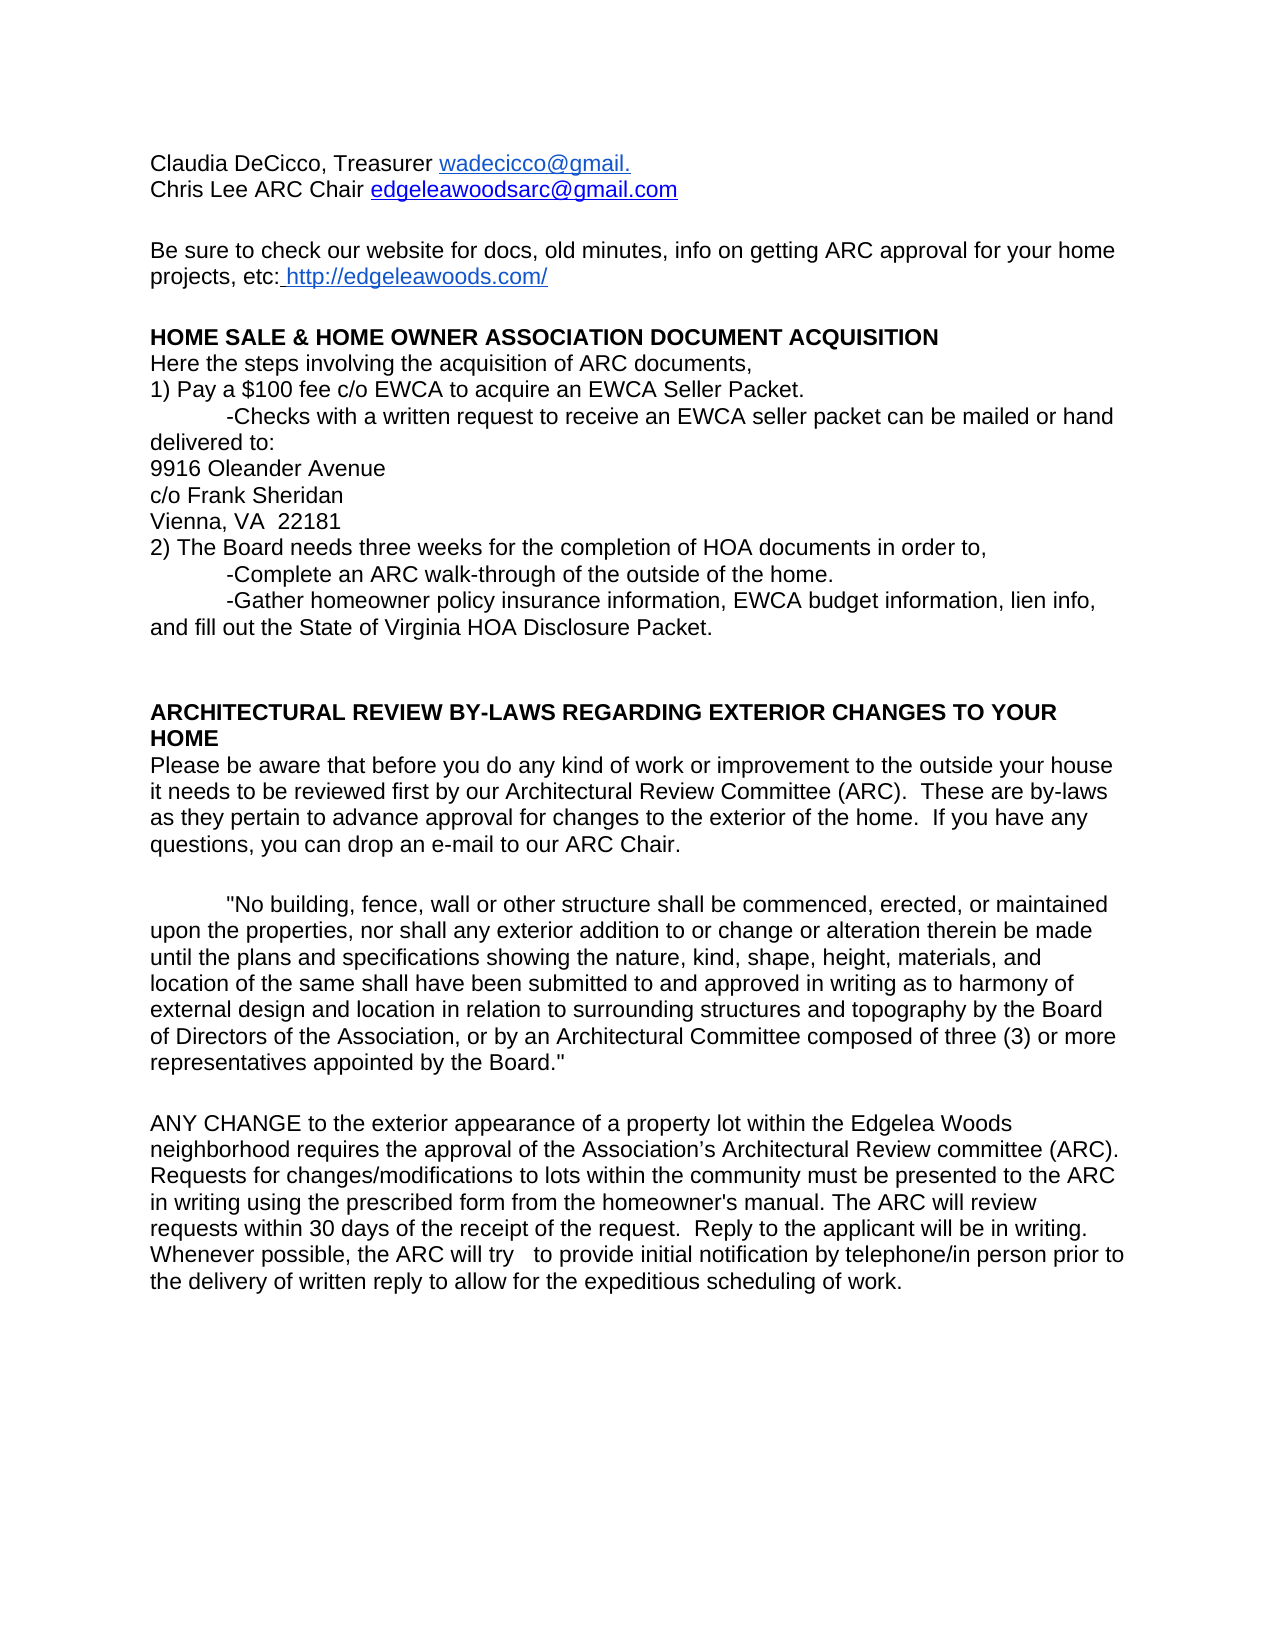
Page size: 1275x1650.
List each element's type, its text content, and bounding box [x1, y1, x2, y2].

text Please be aware that before you do any kind of work or improvement to the outside your house it needs to be reviewed first by our Architectural Review Committee (ARC). These are by-laws as they pertain to advance approval for changes to the exterior of the home. If you have any questions, you can drop an e-mail to our ARC Chair. [150, 752, 1125, 857]
text ARCHITECTURAL REVIEW BY-LAWS REGARDING EXTERIOR CHANGES TO YOUR HOME [150, 699, 1125, 752]
text c/o Frank Sheridan [150, 482, 1125, 508]
text Chris Lee ARC Chair edgeleawoodsarc@gmail.com [150, 176, 1125, 203]
text 9916 Oleander Avenue [150, 455, 1125, 482]
text -Complete an ARC walk-through of the outside of the home. [150, 561, 1125, 587]
text Vienna, VA 22181 [150, 508, 1125, 534]
text Claudia DeCicco, Treasurer wadecicco@gmail. [150, 150, 1125, 176]
text HOME SALE & HOME OWNER ASSOCIATION DOCUMENT ACQUISITION [150, 323, 1125, 350]
text -Gather homeowner policy insurance information, EWCA budget information, lien info, and fill out the State of Virginia HOA Disclosure Packet. [150, 587, 1125, 640]
text -Checks with a written request to receive an EWCA seller packet can be mailed or hand delivered to: [150, 403, 1125, 455]
text Be sure to check our website for docs, old minutes, info on getting ARC approval for your home projects, etc: http://edgeleawoods.com/ [150, 237, 1125, 289]
text Here the steps involving the acquisition of ARC documents, [150, 350, 1125, 376]
text ANY CHANGE to the exterior appearance of a property lot within the Edgelea Woods neighborhood requires the approval of the Association’s Architectural Review committee (ARC). Requests for changes/modifications to lots within the community must be presented to the ARC in writing using the prescribed form from the homeowner's manual. The ARC will review requests within 30 days of the receipt of the request. Reply to the applicant will be in writing. Whenever possible, the ARC will try to provide initial notification by telephone/in person prior to the delivery of written reply to allow for the expeditious scheduling of work. [150, 1109, 1125, 1294]
text 2) The Board needs three weeks for the completion of HOA documents in order to, [150, 534, 1125, 561]
text 1) Pay a $100 fee c/o EWCA to acquire an EWCA Seller Packet. [150, 376, 1125, 403]
text "No building, fence, wall or other structure shall be commenced, erected, or maintained upon the properties, nor shall any exterior addition to or change or alteration therein be made until the plans and specifications showing the nature, kind, shape, height, materials, and location of the same shall have been submitted to and approved in writing as to harmony of external design and location in relation to surrounding structures and topography by the Board of Directors of the Association, or by an Architectural Committee composed of three (3) or more representatives appointed by the Board." [150, 891, 1125, 1076]
